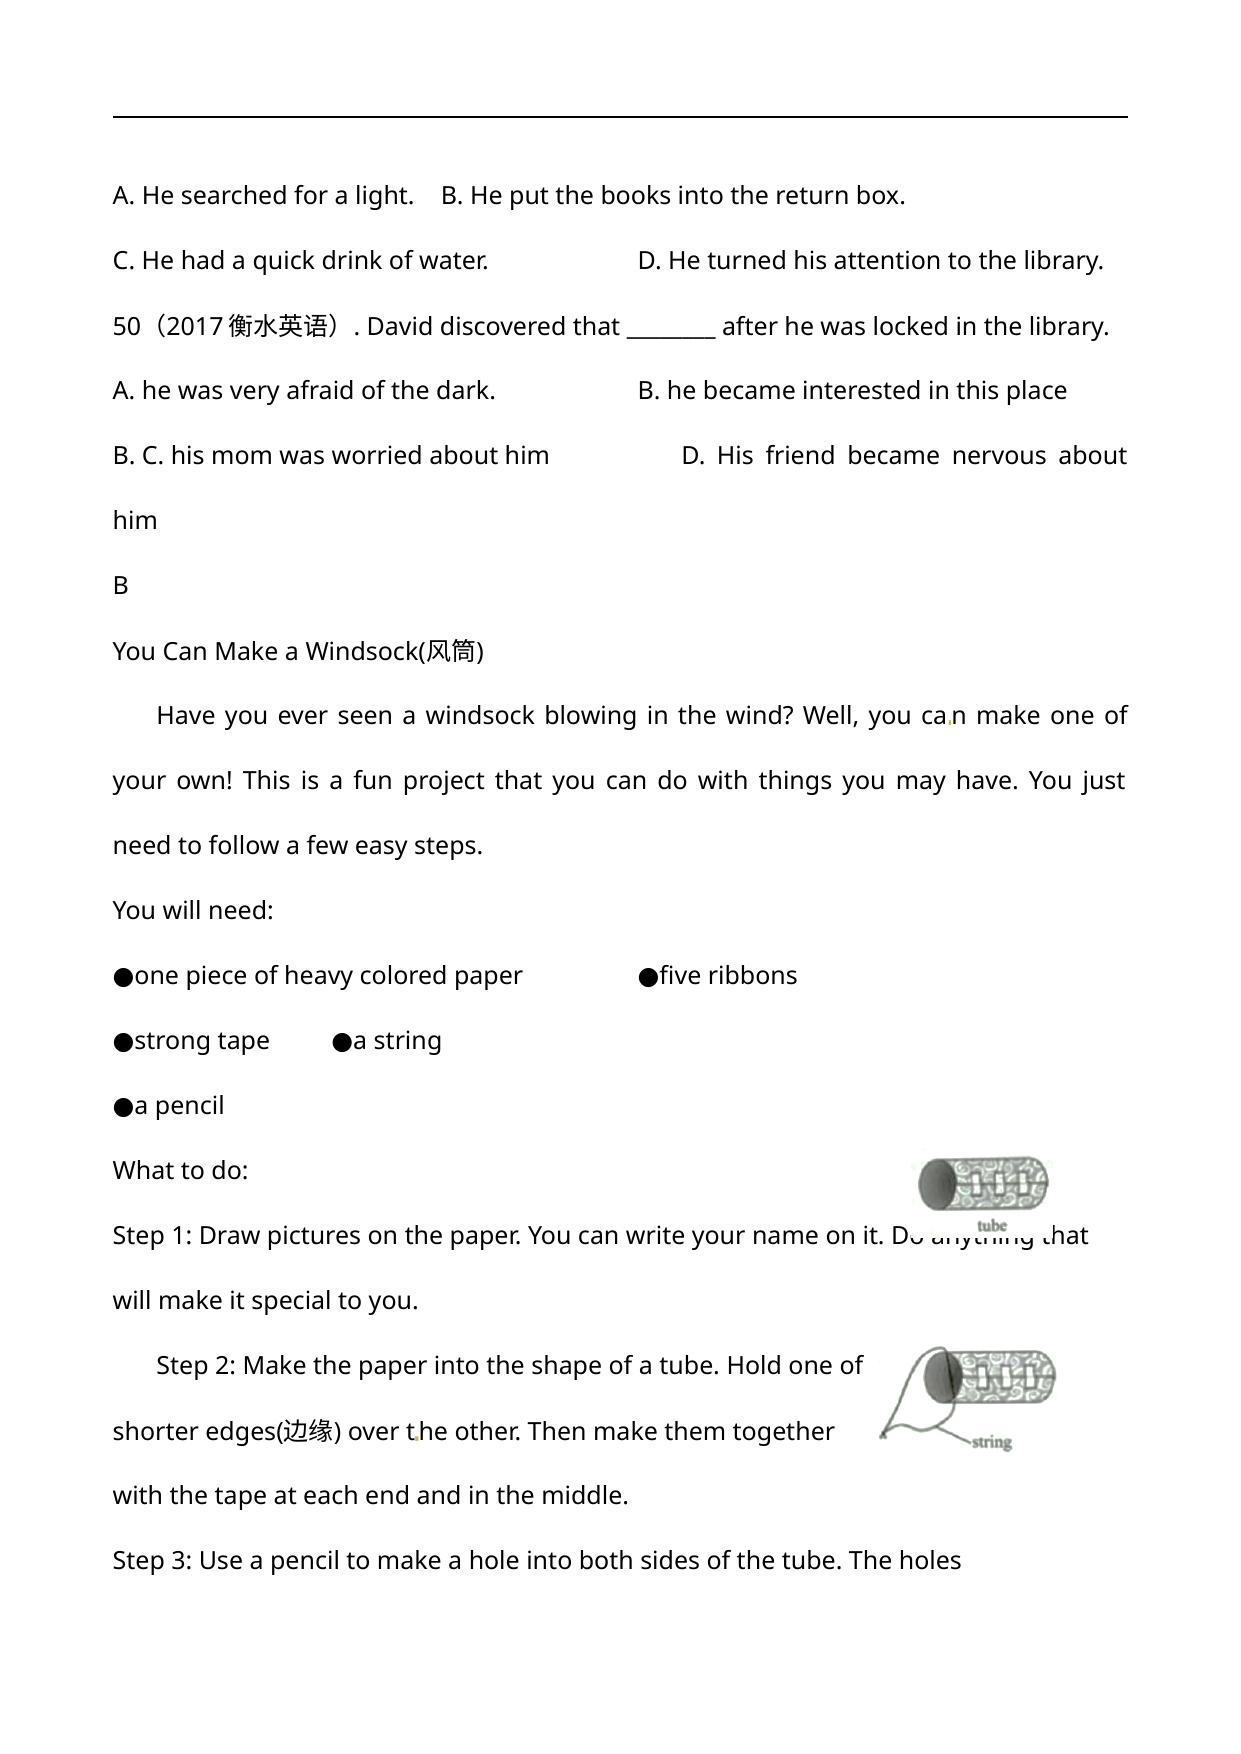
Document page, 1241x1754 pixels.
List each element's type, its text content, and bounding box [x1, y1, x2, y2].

text with the tape at each end and in the middle. [112, 1462, 1128, 1527]
text Have you ever seen a windsock blowing in the wind? Well, you can make one of your own! This is a fun project that you can do with things you may have. You just need to follow a few easy steps. [112, 682, 1128, 877]
text Step 2: Make the paper into the shape of a tube. Hold one of the [112, 1332, 1128, 1397]
text 50（2017衡水英语）. David discovered that ________ after he was locked in the library. [112, 292, 1128, 357]
text You will need: [112, 877, 1128, 942]
text ●strong tape ●a string [112, 1007, 1128, 1072]
picture [911, 1148, 1053, 1238]
text You Can Make a Windsock(风筒) [112, 617, 1128, 682]
text Step 1: Draw pictures on the paper. You can write your name on it. Do anything that [112, 1202, 1128, 1267]
text ●a pencil [112, 1072, 1128, 1137]
text ●one piece of heavy colored paper ●five ribbons [112, 942, 1128, 1007]
text B [112, 552, 1128, 617]
list C. his mom was worried about him D. His friend became nervous about him [112, 422, 1128, 552]
text C. He had a quick drink of water. D. He turned his attention to the library. [112, 227, 1128, 292]
picture [868, 1336, 1063, 1456]
text Step 3: Use a pencil to make a hole into both sides of the tube. The holes [112, 1527, 1128, 1592]
text shorter edges(边缘) over the other. Then make them together [112, 1397, 1128, 1462]
list he was very afraid of the dark. B. he became interested in this place [112, 357, 1128, 422]
text will make it special to you. [112, 1267, 1128, 1332]
text What to do: [112, 1137, 1128, 1202]
text A. He searched for a light. B. He put the books into the return box. [112, 162, 1128, 227]
